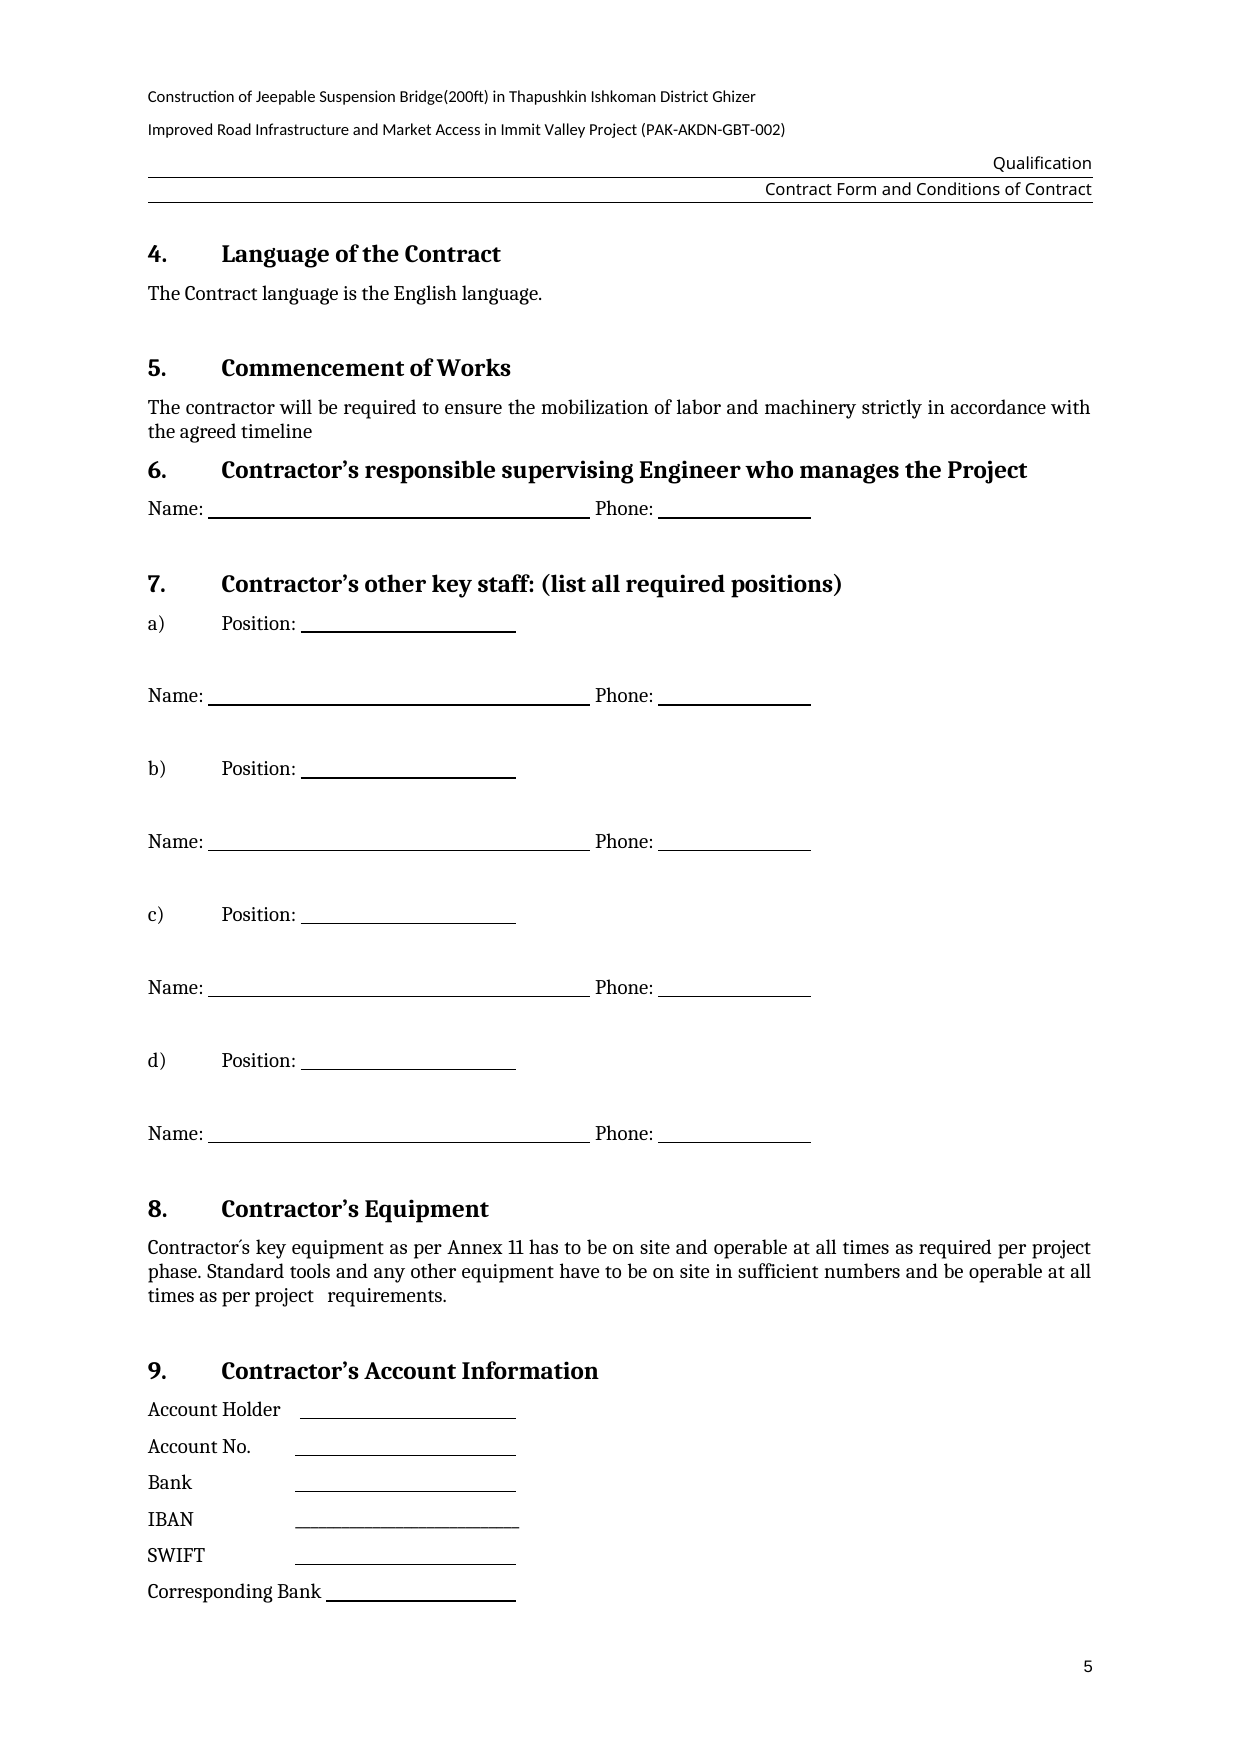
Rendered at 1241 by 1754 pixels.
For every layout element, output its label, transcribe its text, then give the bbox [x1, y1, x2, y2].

text 7. Contractor’s other key staff: (list all required positions) [148, 570, 1093, 599]
text Name: Phone: [148, 976, 1093, 1000]
text d) Position: [148, 1049, 1093, 1073]
text Account No. [148, 1434, 1093, 1458]
text 6. Contractor’s responsible supervising Engineer who manages the Project [148, 456, 1093, 484]
text a) Position: [148, 611, 1093, 635]
text The contractor will be required to ensure the mobilization of labor and machinery strictly in accordance with the agreed timeline [148, 395, 1093, 443]
text b) Position: [148, 757, 1093, 781]
text Contractor´s key equipment as per Annex 11 has to be on site and operable at all times as required per project phase. Standard tools and any other equipment have to be on site in sufficient numbers and be operable at all times as per project requirements. [148, 1236, 1093, 1308]
text Account Holder [148, 1398, 1093, 1422]
text Name: Phone: [148, 1122, 1093, 1146]
text 5. Commencement of Works [148, 354, 1093, 383]
text Name: Phone: [148, 684, 1093, 708]
text SWIFT [148, 1544, 1093, 1568]
text Name: Phone: [148, 497, 1093, 521]
text c) Position: [148, 903, 1093, 927]
text Corresponding Bank [148, 1580, 1093, 1604]
text The Contract language is the English language. [148, 281, 1093, 305]
text IBAN _____________________________ [148, 1507, 1093, 1531]
text 9. Contractor’s Account Information [148, 1357, 1093, 1385]
text 4. Language of the Contract [148, 240, 1093, 269]
text Name: Phone: [148, 830, 1093, 854]
text 8. Contractor’s Equipment [148, 1194, 1093, 1223]
text Bank [148, 1471, 1093, 1495]
